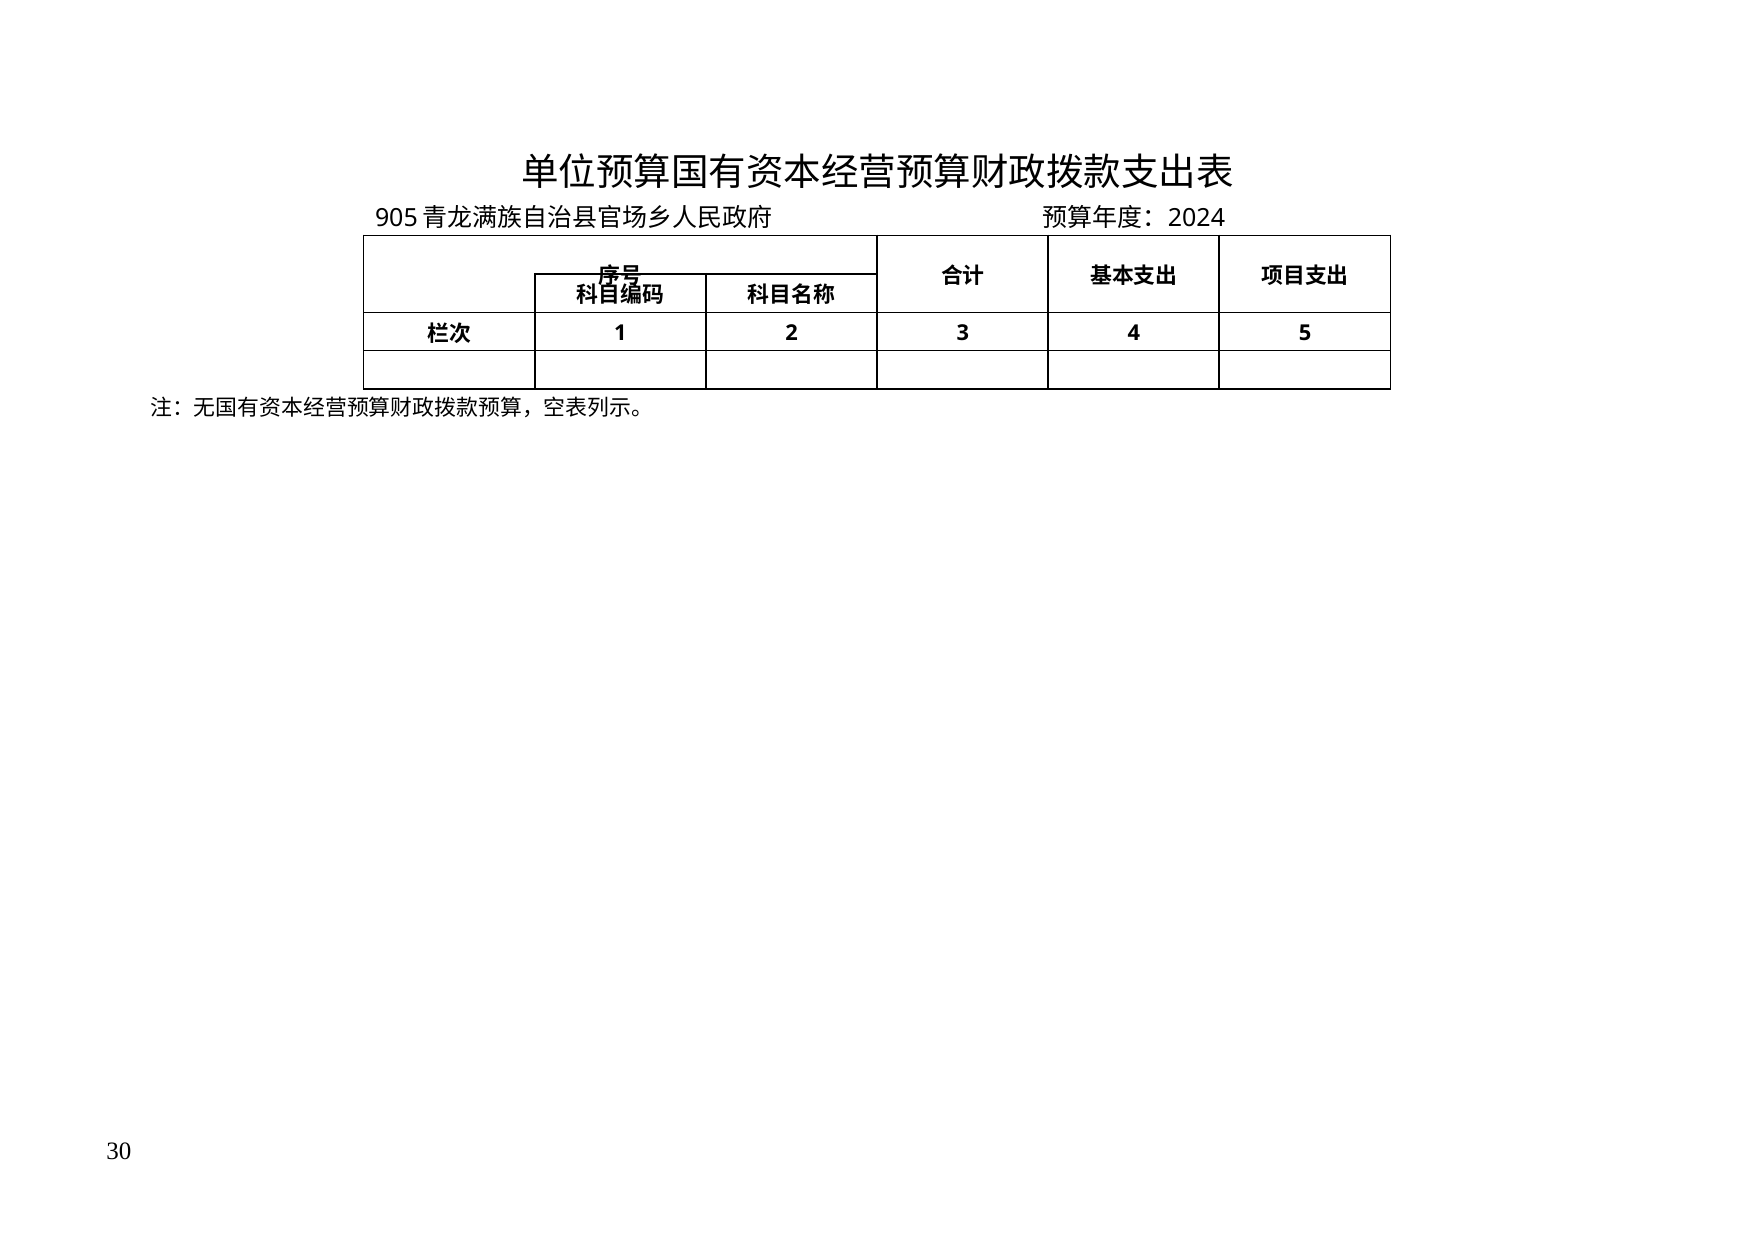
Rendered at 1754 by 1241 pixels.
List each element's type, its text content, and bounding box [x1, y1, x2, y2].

table_cell 科目名称 [707, 275, 876, 311]
table_cell [536, 351, 705, 388]
table_cell 2 [707, 313, 876, 350]
table_cell 栏次 [364, 313, 534, 350]
table_header 905青龙满族自治县官场乡人民政府 [364, 198, 876, 234]
table_cell 3 [878, 313, 1047, 350]
table_cell 4 [1049, 313, 1218, 350]
table_cell 1 [536, 313, 705, 350]
text 单位预算国有资本经营预算财政拨款支出表 [106, 142, 1648, 196]
table_cell 5 [1220, 313, 1390, 350]
text 注：无国有资本经营预算财政拨款预算，空表列示。 [106, 390, 1648, 421]
table_cell [878, 351, 1047, 388]
table_cell [364, 351, 534, 388]
table_cell 项目支出 [1220, 236, 1390, 311]
table_cell [1220, 351, 1390, 388]
table_header 预算年度：2024 [878, 198, 1390, 234]
table_cell [707, 351, 876, 388]
table_cell 合计 [878, 236, 1047, 311]
table_cell 基本支出 [1049, 236, 1218, 311]
table_cell 科目编码 [536, 275, 705, 311]
table_cell [1049, 351, 1218, 388]
table_cell 序号 [364, 236, 876, 311]
